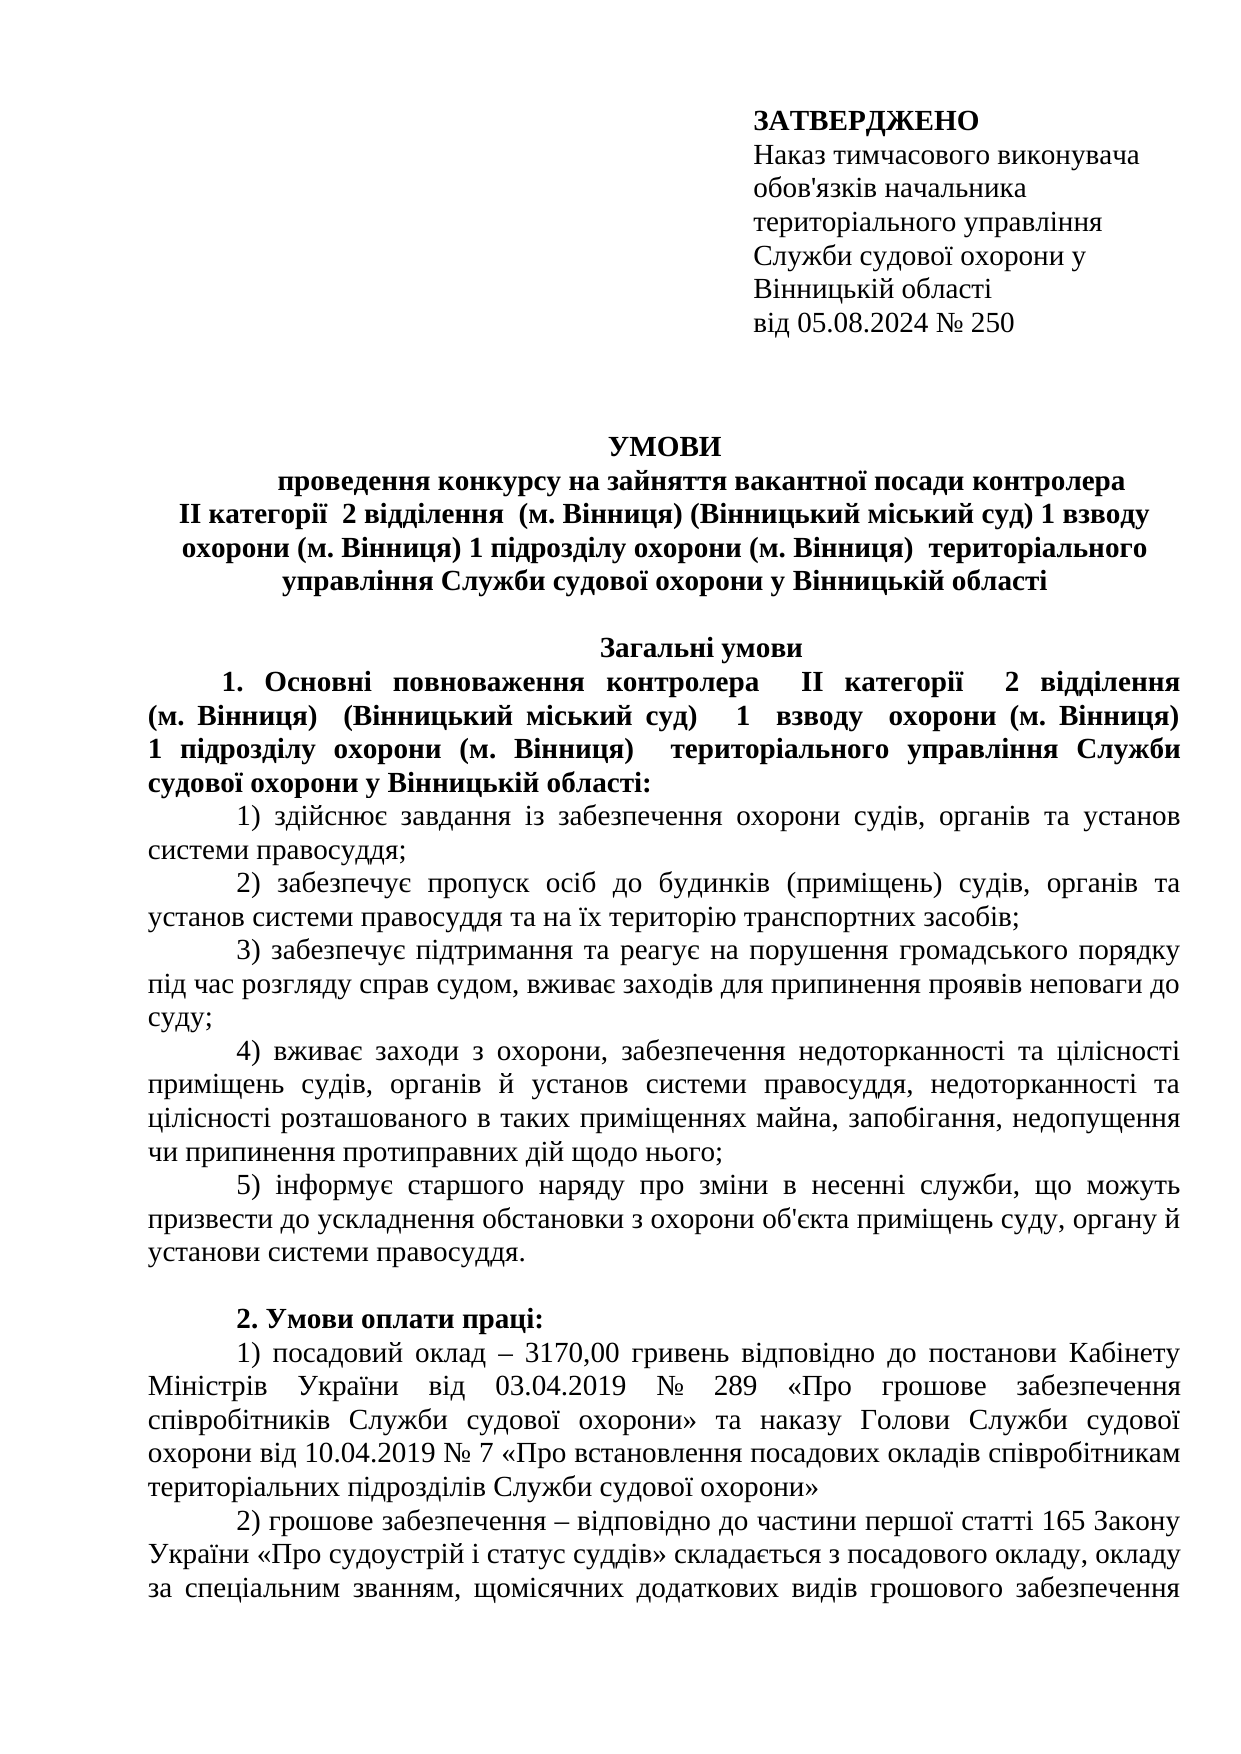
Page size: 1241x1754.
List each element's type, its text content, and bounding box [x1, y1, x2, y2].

text 3) забезпечує підтримання та реагує на порушення громадського порядку під час розгляду справ судом, вживає заходів для припинення проявів неповаги до суду; [148, 932, 1181, 1033]
text 2. Умови оплати праці: [148, 1301, 1181, 1335]
text проведення конкурсу на зайняття вакантної посади контролера ІІ категорії 2 відділення (м. Вінниця) (Вінницький міський суд) 1 взводу охорони (м. Вінниця) 1 підрозділу охорони (м. Вінниця) територіального управління Служби судової охорони у Вінницькій області [148, 463, 1181, 597]
text ЗАТВЕРДЖЕНО [753, 103, 1181, 137]
text 1) посадовий оклад – 3170,00 гривень відповідно до постанови Кабінету Міністрів України від 03.04.2019 № 289 «Про грошове забезпечення співробітників Служби судової охорони» та наказу Голови Служби судової охорони від 10.04.2019 № 7 «Про встановлення посадових окладів співробітникам територіальних підрозділів Служби судової охорони» [148, 1335, 1181, 1503]
text від 05.08.2024 № 250 [753, 305, 1181, 338]
text 5) інформує старшого наряду про зміни в несенні служби, що можуть призвести до ускладнення обстановки з охорони об'єкта приміщень суду, органу й установи системи правосуддя. [148, 1167, 1181, 1268]
text 4) вживає заходи з охорони, забезпечення недоторканності та цілісності приміщень судів, органів й установ системи правосуддя, недоторканності та цілісності розташованого в таких приміщеннях майна, запобігання, недопущення чи припинення протиправних дій щодо нього; [148, 1033, 1181, 1167]
text Загальні умови [148, 631, 1181, 664]
text 2) забезпечує пропуск осіб до будинків (приміщень) судів, органів та установ системи правосуддя та на їх територію транспортних засобів; [148, 865, 1181, 932]
text 1. Основні повноваження контролера ІІ категорії 2 відділення (м. Вінниця) (Вінницький міський суд) 1 взводу охорони (м. Вінниця) 1 підрозділу охорони (м. Вінниця) територіального управління Служби судової охорони у Вінницькій області: [148, 664, 1181, 798]
text 1) здійснює завдання із забезпечення охорони судів, органів та установ системи правосуддя; [398, 832, 1181, 865]
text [148, 1503, 1181, 1604]
text Наказ тимчасового виконувача обов'язків начальника територіального управління Служби судової охорони у Вінницькій області [753, 137, 1181, 305]
text УМОВИ [148, 429, 1181, 463]
